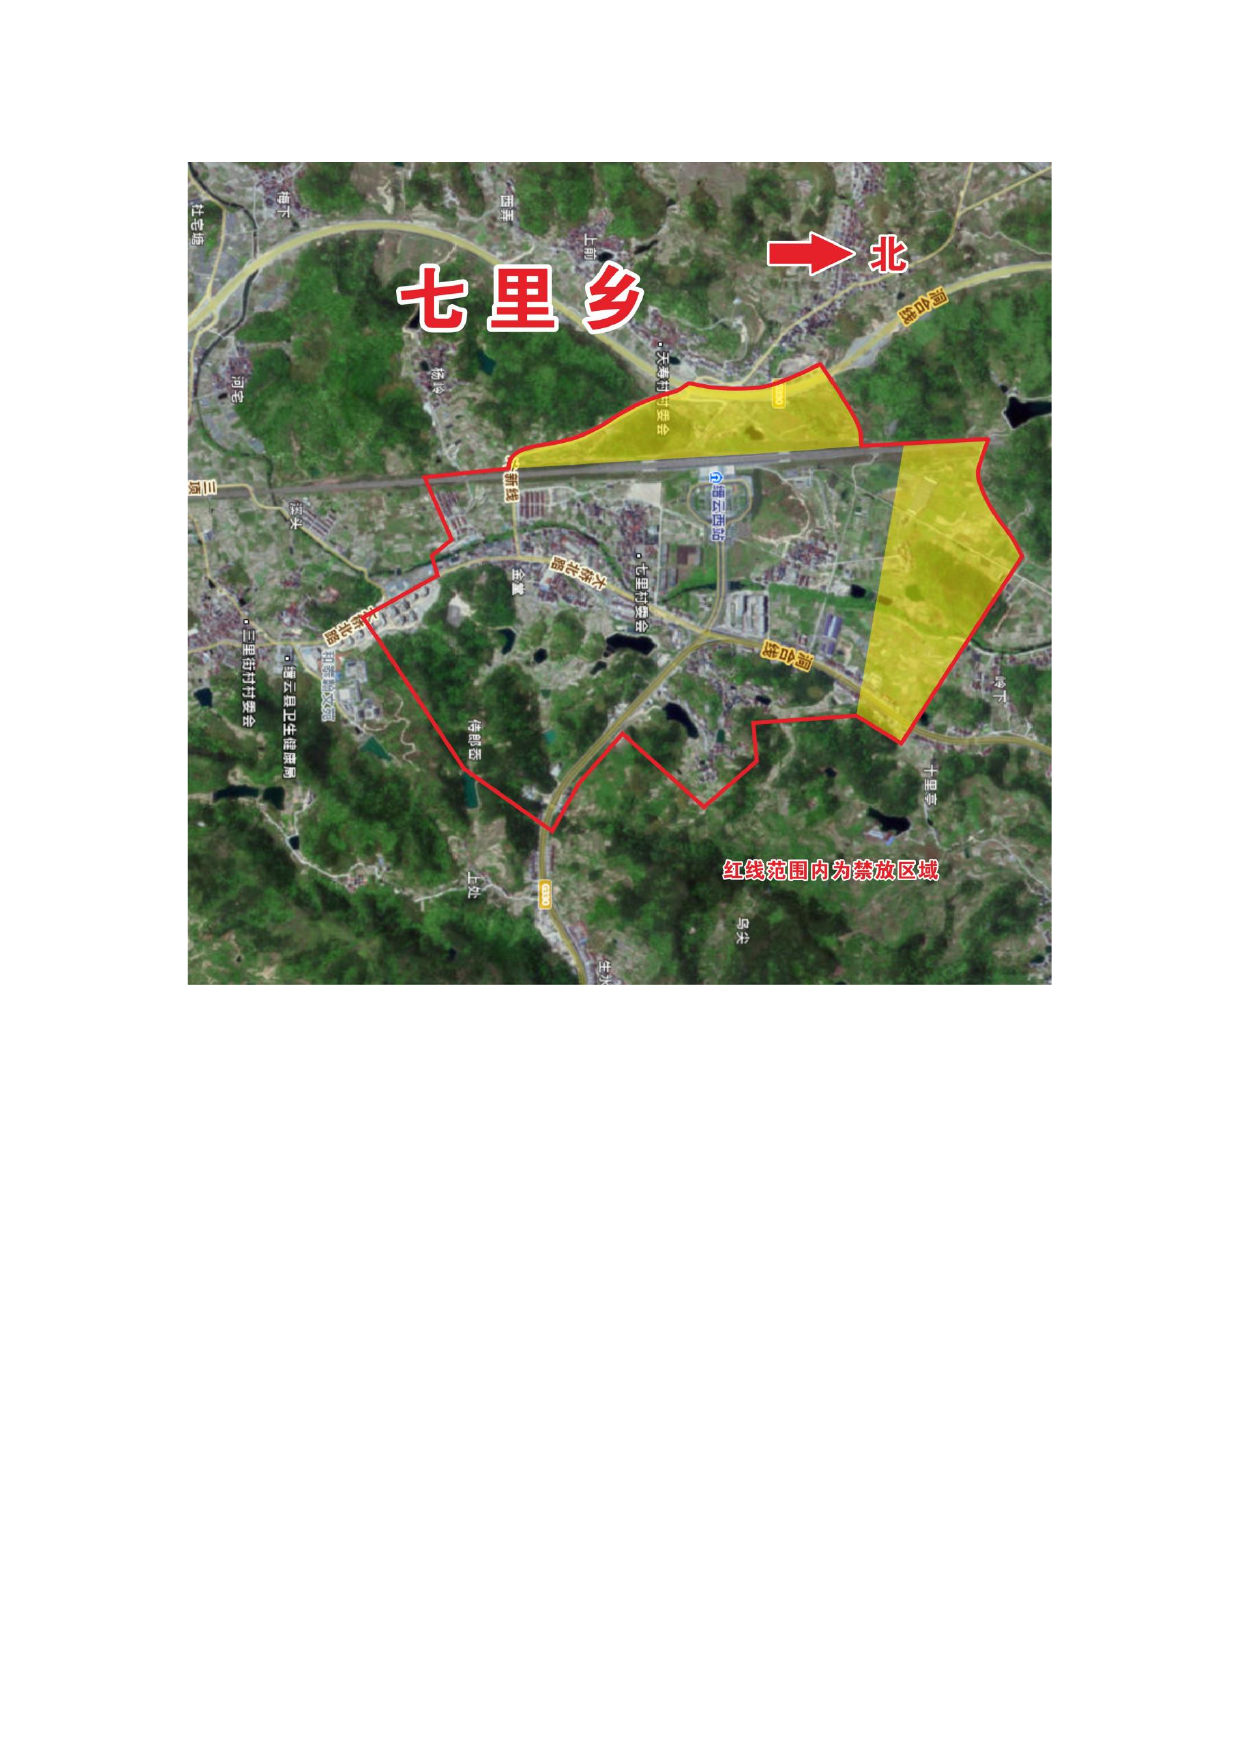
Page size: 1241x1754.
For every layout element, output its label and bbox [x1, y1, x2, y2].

picture [187, 162, 1052, 985]
